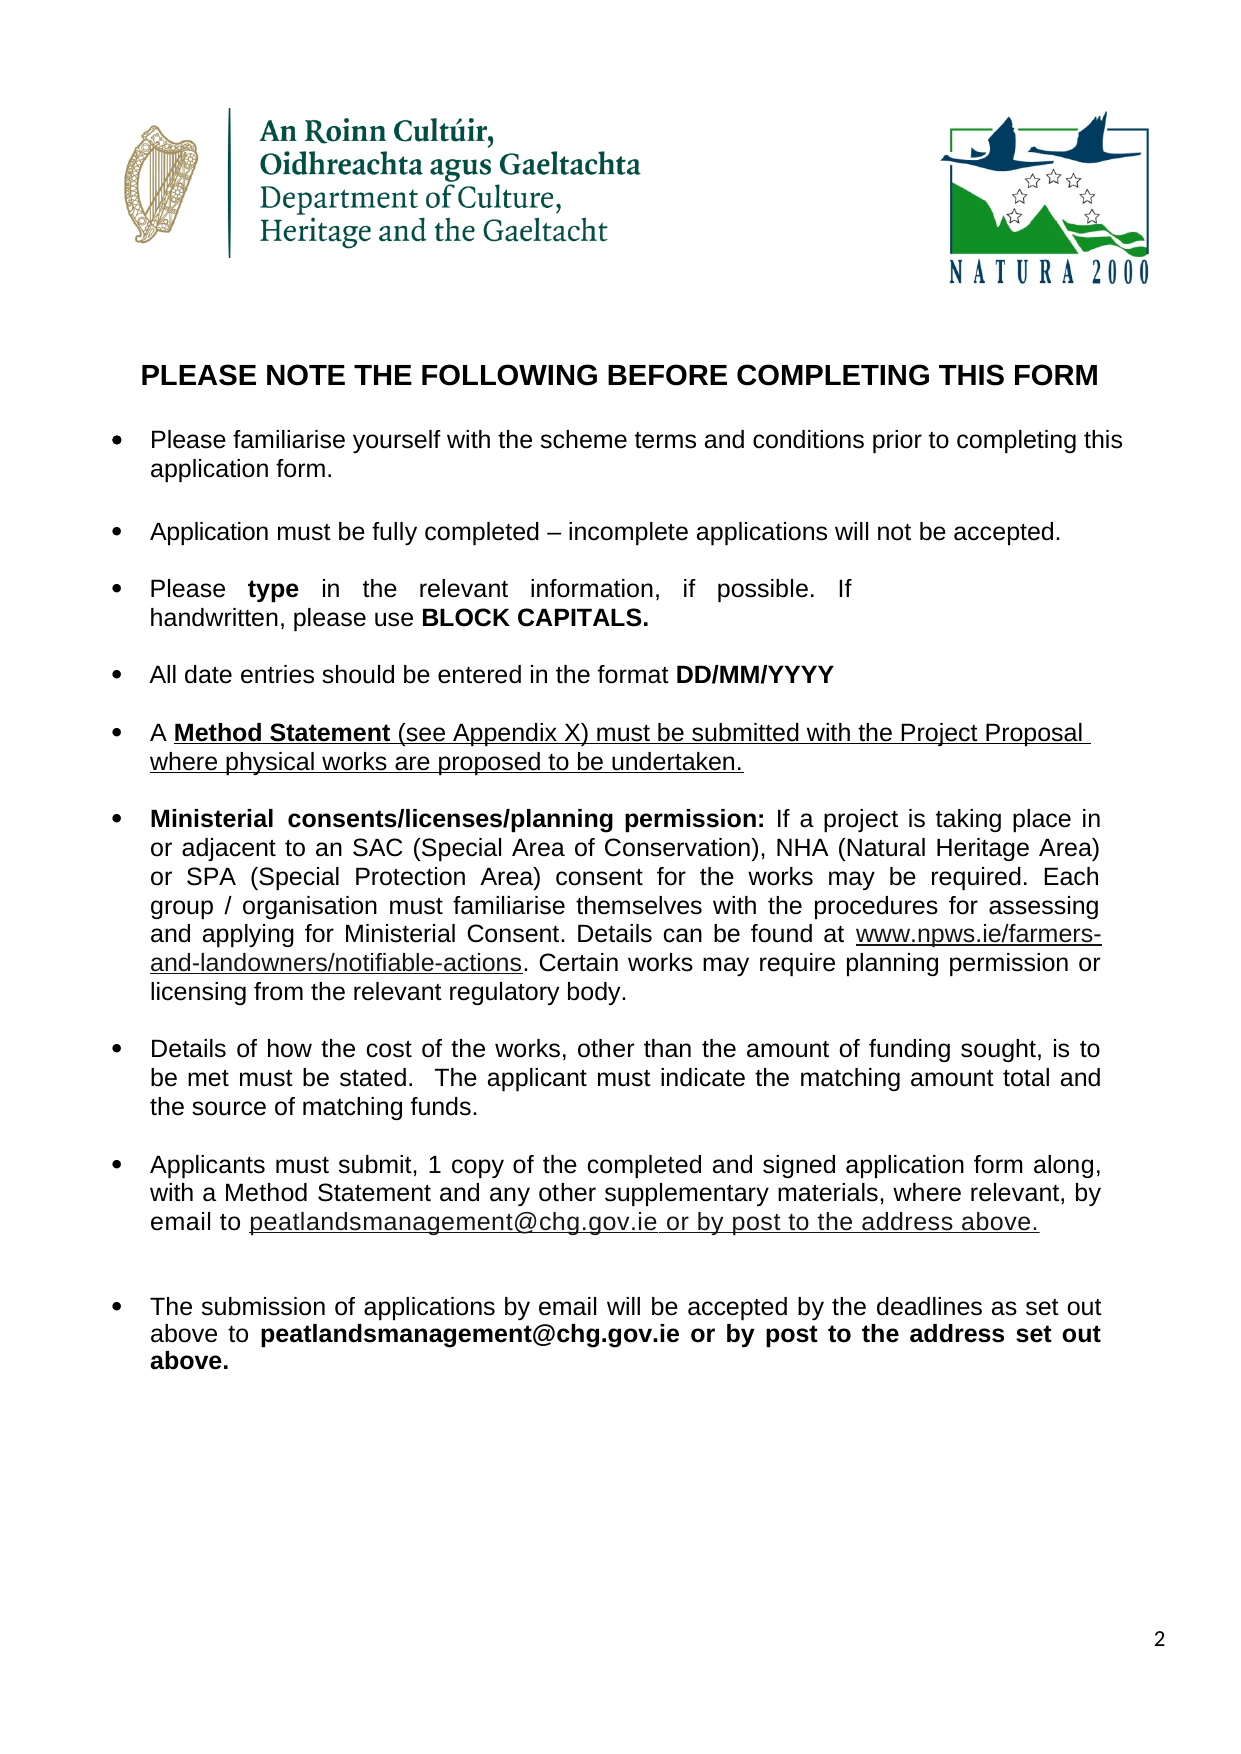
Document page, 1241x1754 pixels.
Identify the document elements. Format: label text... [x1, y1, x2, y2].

list A Method Statement (see Appendix X) must be submitted with the Project Proposal where physical works are proposed to be undertaken. [112, 718, 1102, 776]
list All date entries should be entered in the format DD/MM/YYYY [112, 660, 851, 689]
text PLEASE NOTE THE FOLLOWING BEFORE COMPLETING THIS FORM [75, 358, 1165, 392]
list Applicants must submit, 1 copy of the completed and signed application form along, with a Method Statement and any other supplementary materials, where relevant, by email to peatlandsmanagement@chg.gov.ie or by post to the address above. [112, 1149, 1102, 1236]
list Details of how the cost of the works, other than the amount of funding sought, is to be met must be stated. The applicant must indicate the matching amount total and the source of matching funds. [112, 1034, 1101, 1121]
list Please type in the relevant information, if possible. If handwritten, please use BLOCK CAPITALS. [112, 574, 851, 632]
picture [75, 73, 675, 292]
list Application must be fully completed – incomplete applications will not be accepted. [112, 516, 1165, 545]
list The submission of applications by email will be accepted by the deadlines as set out above to peatlandsmanagement@chg.gov.ie or by post to the address set out above. [112, 1293, 1102, 1375]
list Please familiarise yourself with the scheme terms and conditions prior to completing this application form. [112, 425, 1165, 483]
list Ministerial consents/licenses/planning permission: If a project is taking place in or adjacent to an SAC (Special Area of Conservation), NHA (Natural Heritage Area) or SPA (Special Protection Area) consent for the works may be required. Each group / organisation must familiarise themselves with the procedures for assessing and applying for Ministerial Consent. Details can be found at www.npws.ie/farmers-and-landowners/notifiable-actions. Certain works may require planning permission or licensing from the relevant regulatory body. [112, 804, 1102, 1006]
picture [935, 103, 1153, 292]
